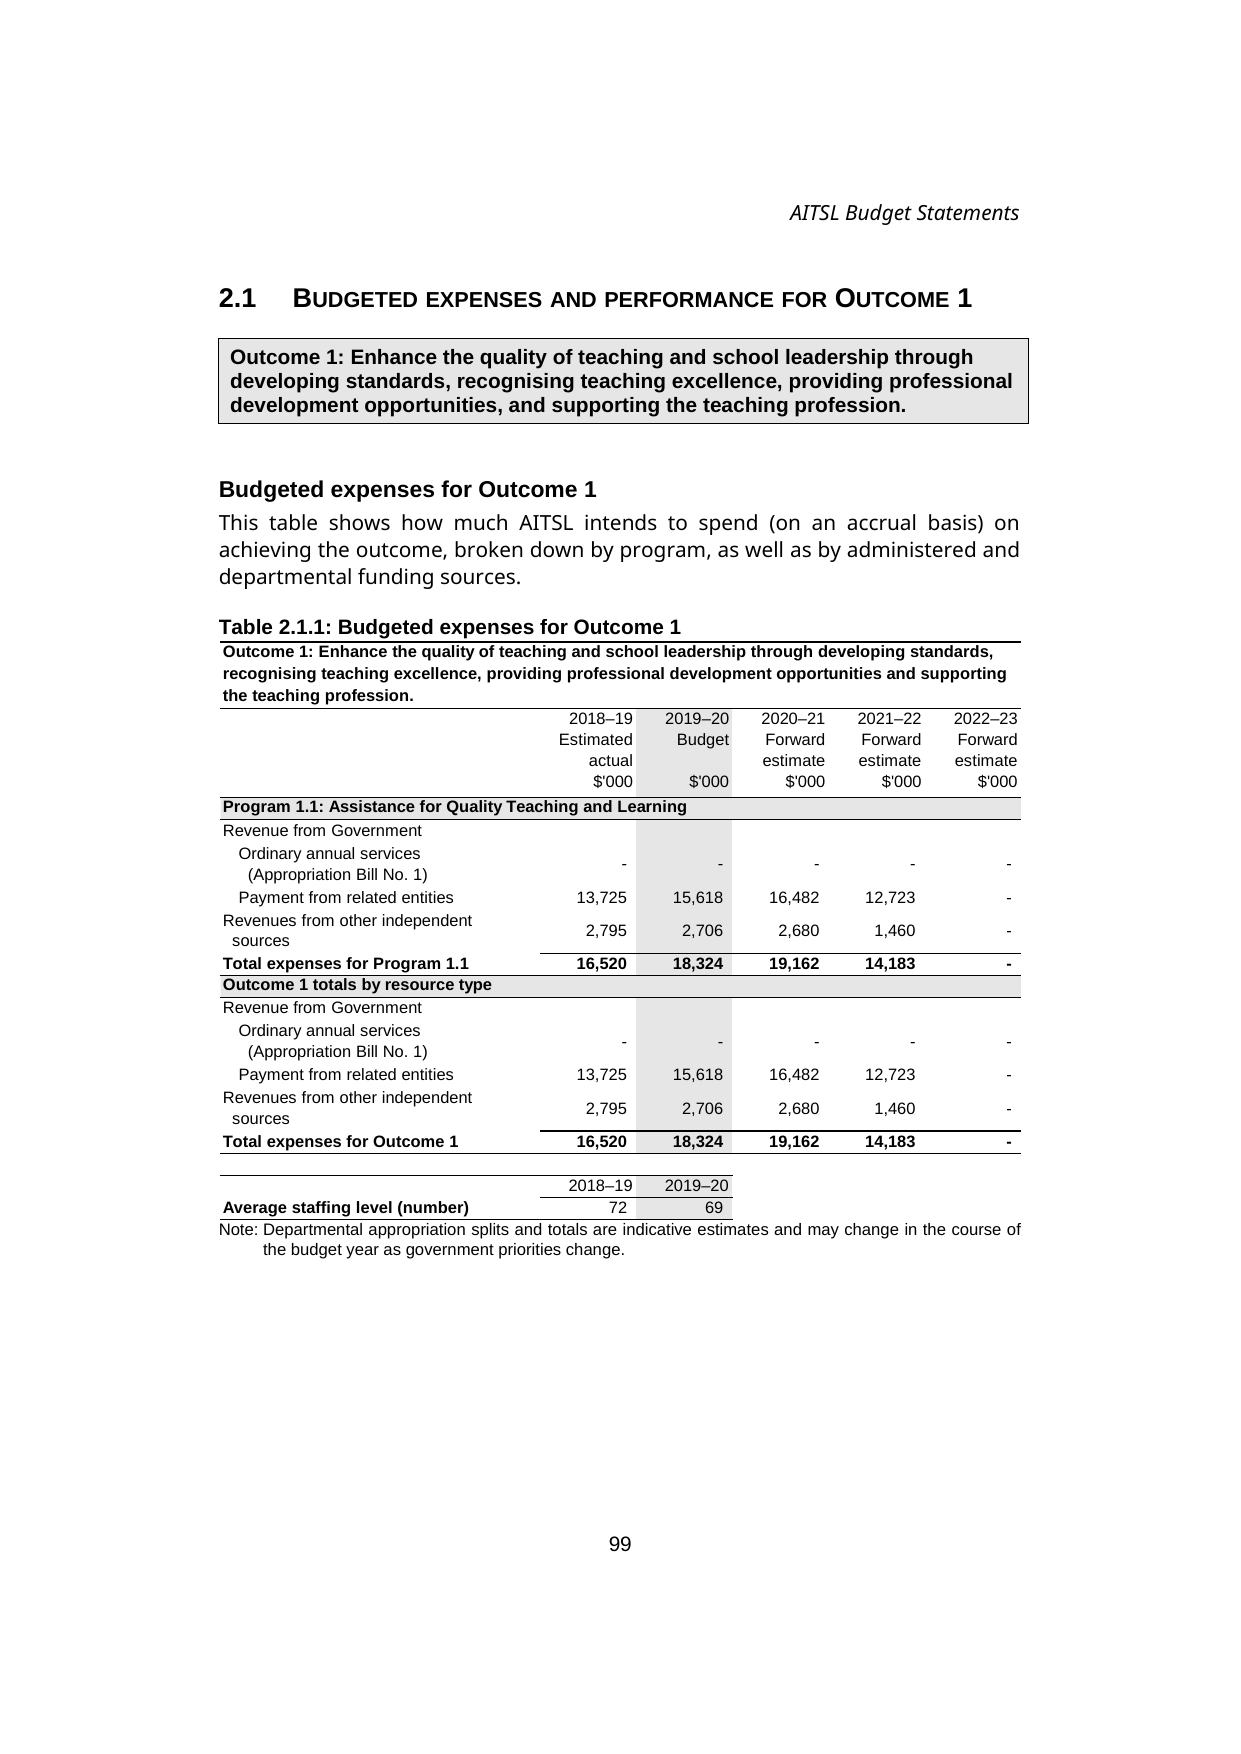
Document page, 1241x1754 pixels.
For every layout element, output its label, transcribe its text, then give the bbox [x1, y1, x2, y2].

text Note: Departmental appropriation splits and totals are indicative estimates and may change in the course of the budget year as government priorities change. [218, 1220, 1022, 1258]
text This table shows how much AITSL intends to spend (on an accrual basis) on achieving the outcome, broken down by program, as well as by administered and departmental funding sources. [218, 508, 1022, 589]
subtitle 2.1 Budgeted expenses and performance for Outcome 1 [218, 282, 1022, 313]
subtitle Budgeted expenses for Outcome 1 [218, 476, 1022, 502]
table_header Outcome 1: Enhance the quality of teaching and school leadership through developing standards, recognising teaching excellence, providing professional development opportunities, and supporting the teaching profession. [219, 339, 1028, 423]
subtitle Table 2.1.1: Budgeted expenses for Outcome 1 [218, 614, 1022, 638]
